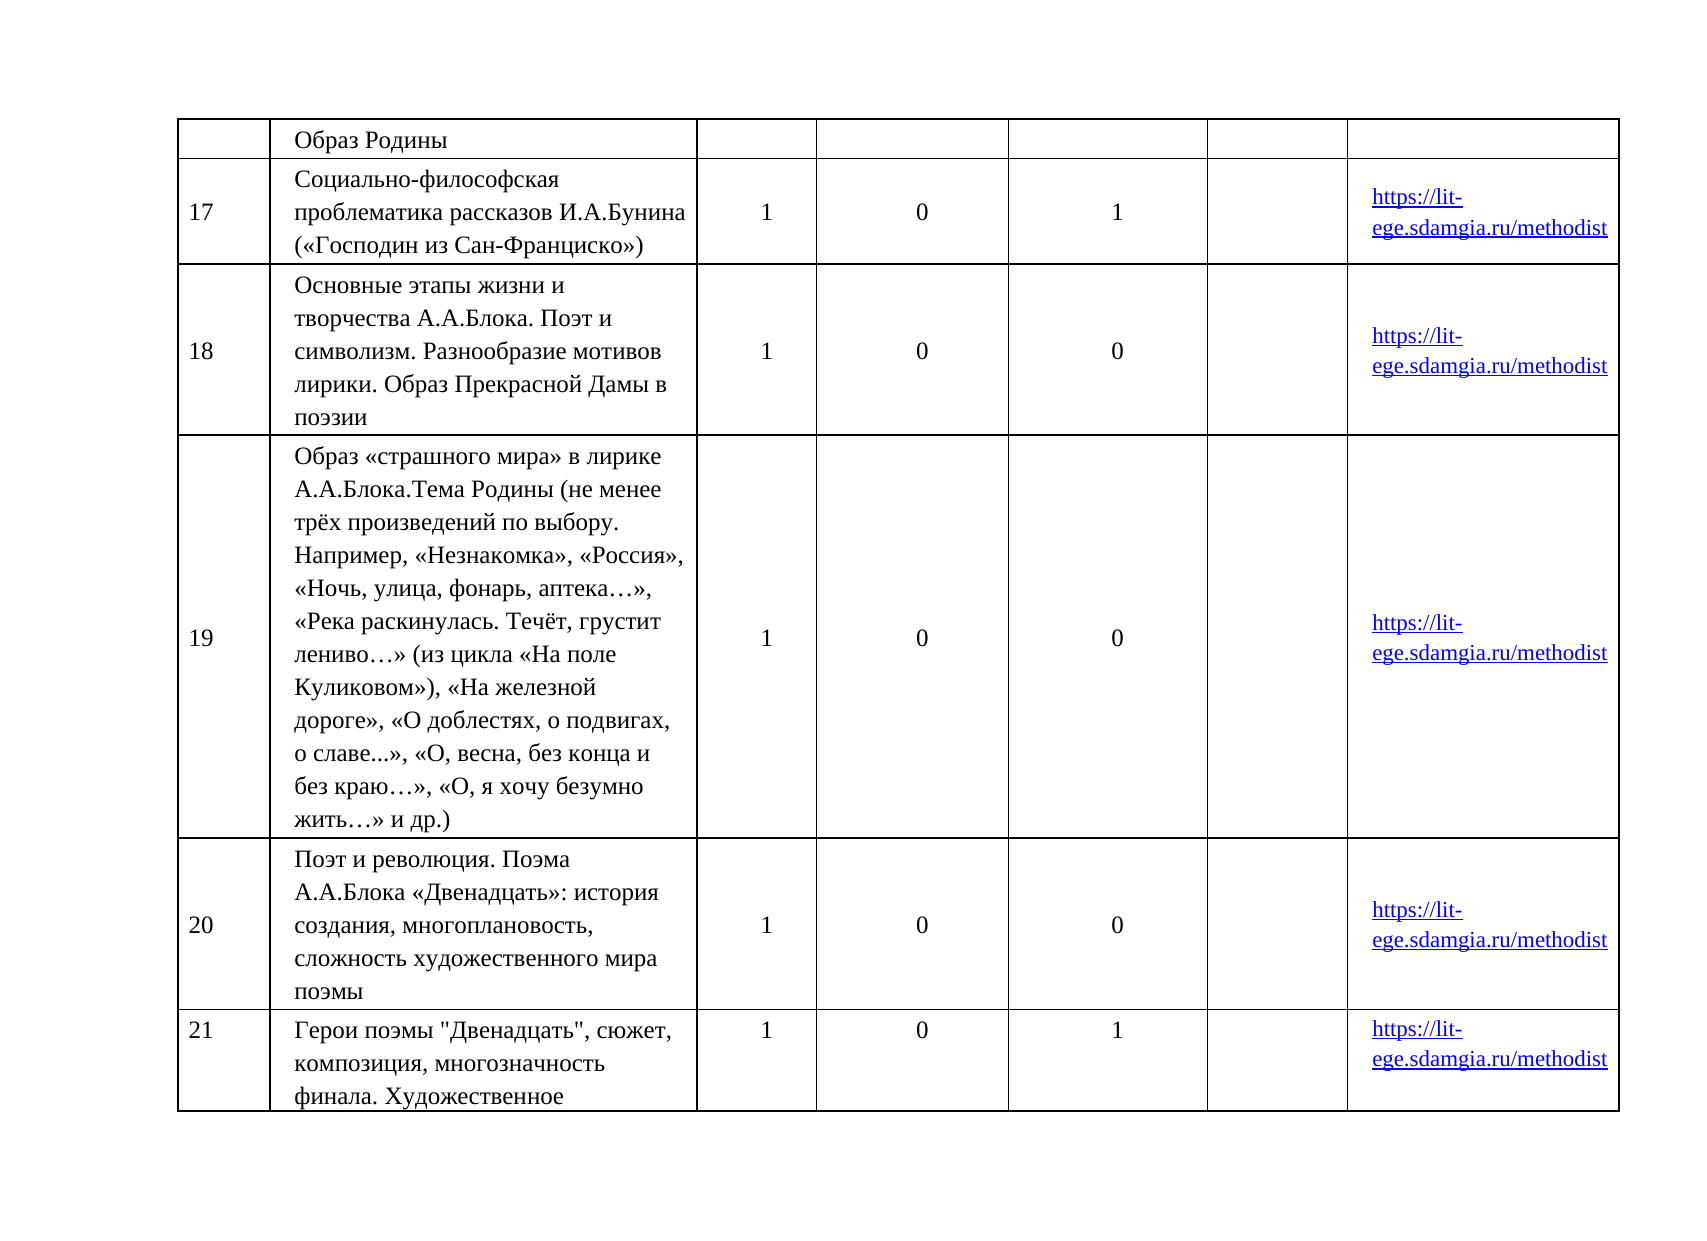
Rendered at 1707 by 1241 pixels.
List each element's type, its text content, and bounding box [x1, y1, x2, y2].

table_cell https://lit-ege.sdamgia.ru/methodist [1348, 436, 1618, 837]
table_cell https://lit-ege.sdamgia.ru/methodist [1348, 839, 1618, 1008]
table_cell https://lit-ege.sdamgia.ru/methodist [1348, 265, 1618, 434]
table_cell 16 [179, 120, 269, 157]
table_cell 0 [817, 839, 1008, 1008]
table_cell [271, 120, 696, 157]
table_cell 1 [698, 265, 816, 434]
table_cell 1 [1009, 159, 1207, 263]
table_cell 0 [1009, 120, 1207, 157]
table_cell Основные этапы жизни и творчества А.А.Блока. Поэт и символизм. Разнообразие мотивов лирики. Образ Прекрасной Дамы в поэзии [271, 265, 696, 434]
table_cell 0 [1009, 265, 1207, 434]
table_cell 1 [698, 436, 816, 837]
table_cell [1208, 159, 1347, 263]
table_cell [1208, 265, 1347, 434]
table_cell 0 [817, 1010, 1008, 1110]
table_cell 20 [179, 839, 269, 1008]
table_cell 0 [1009, 436, 1207, 837]
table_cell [1348, 120, 1618, 157]
table_cell [1208, 839, 1347, 1008]
table_cell https://lit-ege.sdamgia.ru/methodist [1348, 159, 1618, 263]
table_cell 1 [698, 1010, 816, 1110]
table_cell 1 [698, 839, 816, 1008]
table_cell 0 [817, 436, 1008, 837]
table_cell Социально-философская проблематика рассказов И.А.Бунина («Господин из Сан-Франциско») [271, 159, 696, 263]
table_cell [1208, 1010, 1347, 1110]
table_cell [1208, 436, 1347, 837]
table_cell 1 [698, 159, 816, 263]
table_cell 0 [817, 159, 1008, 263]
table_cell 19 [179, 436, 269, 837]
table_cell 0 [817, 120, 1008, 157]
table_cell [1208, 120, 1347, 157]
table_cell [1348, 1010, 1618, 1110]
table_cell Образ «страшного мира» в лирике А.А.Блока.Тема Родины (не менее трёх произведений по выбору. Например, «Незнакомка», «Россия», «Ночь, улица, фонарь, аптека…», «Река раскинулась. Течёт, грустит лениво…» (из цикла «На поле Куликовом»), «На железной дороге», «О доблестях, о подвигах, о славе...», «О, весна, без конца и без краю…», «О, я хочу безумно жить…» и др.) [271, 436, 696, 837]
table_cell 21 [179, 1010, 269, 1110]
table_cell 17 [179, 159, 269, 263]
table_cell 0 [1009, 839, 1207, 1008]
table_cell 18 [179, 265, 269, 434]
table_cell 0 [817, 265, 1008, 434]
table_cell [271, 1010, 696, 1110]
table_cell 1 [1009, 1010, 1207, 1110]
table_cell Поэт и революция. Поэма А.А.Блока «Двенадцать»: история создания, многоплановость, сложность художественного мира поэмы [271, 839, 696, 1008]
table_cell 1 [698, 120, 816, 157]
